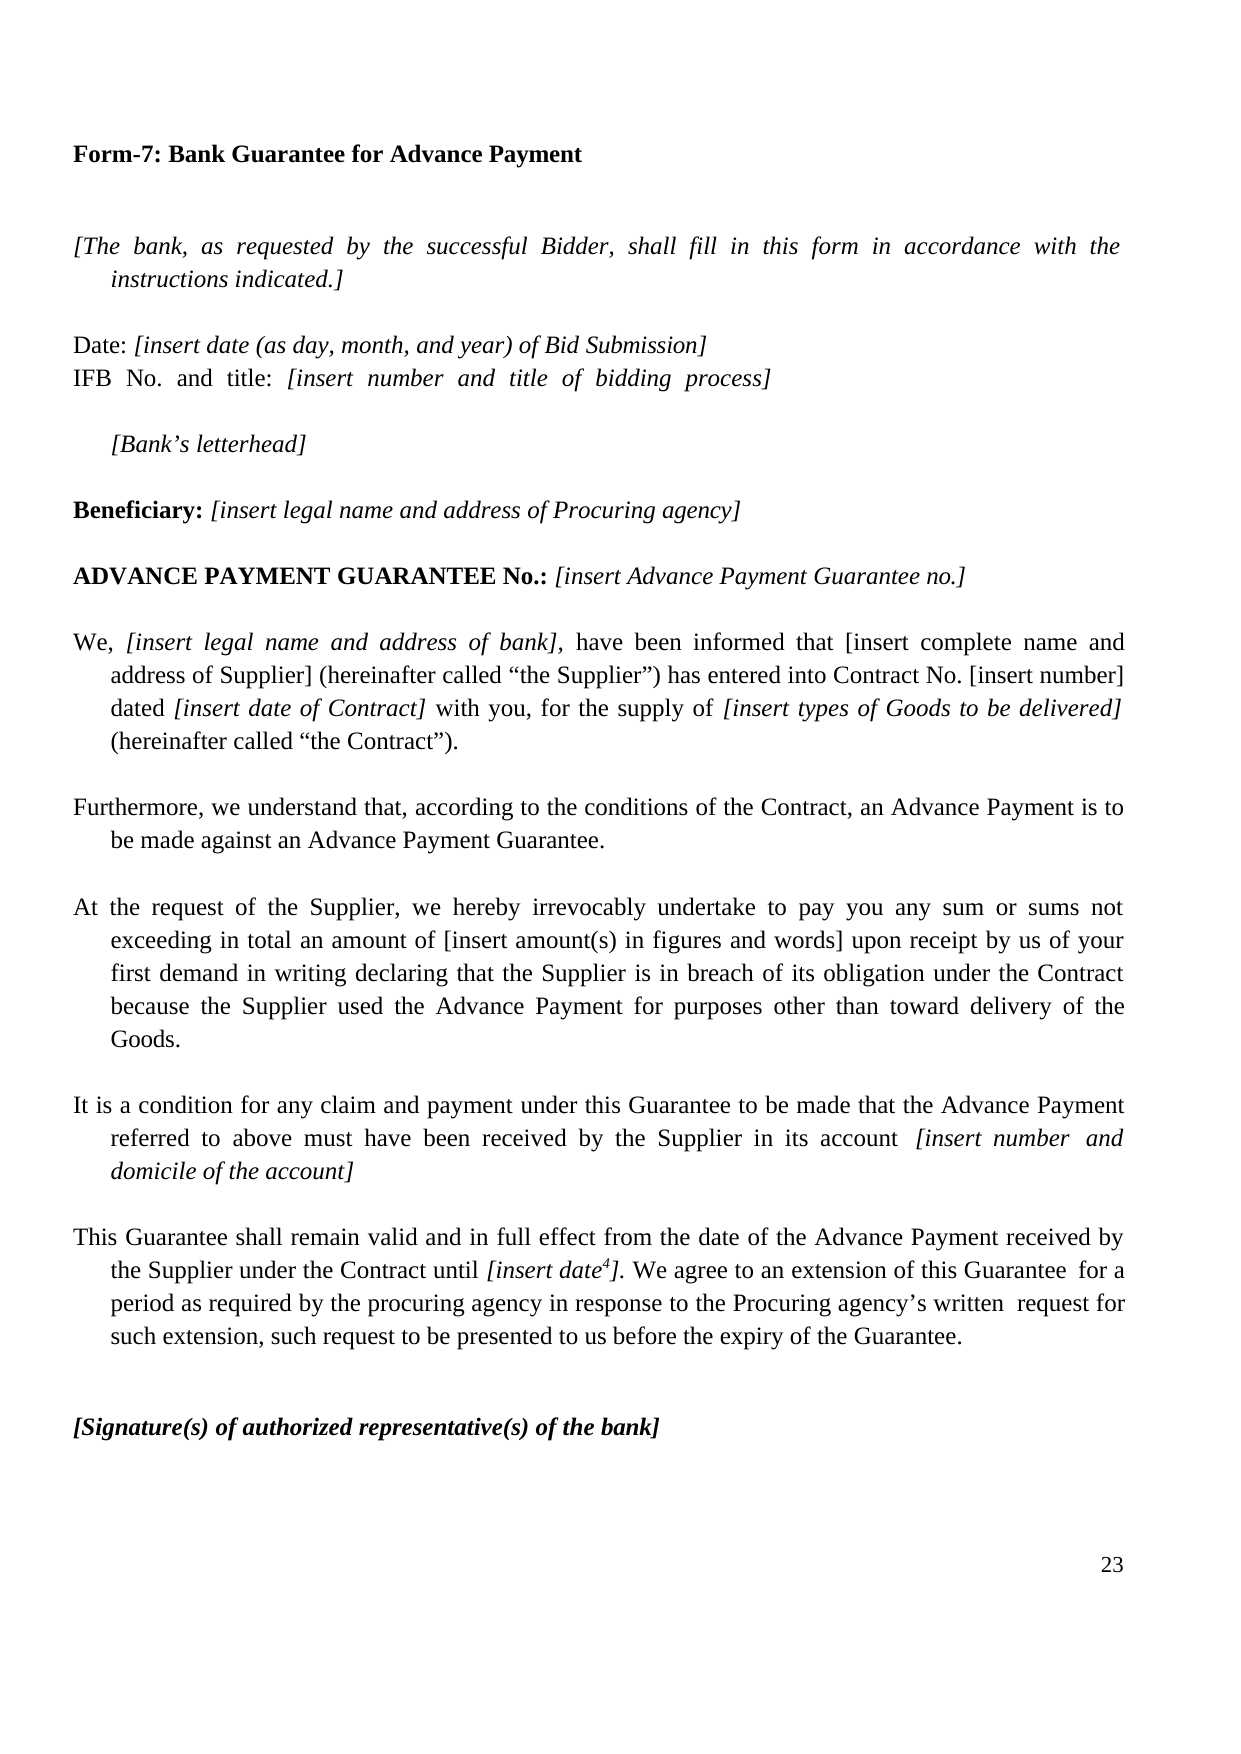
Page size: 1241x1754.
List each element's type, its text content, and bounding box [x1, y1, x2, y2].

text Date: [insert date (as day, month, and year) of Bid Submission] [73, 330, 1152, 359]
text IFB No. and title: [insert number and title of bidding process] [Bank’s letterhead] [73, 363, 774, 458]
text This Guarantee shall remain valid and in full effect from the date of the Advance Payment received by the Supplier under the Contract until [insert date4]. We agree to an extension of this Guarantee for a period as required by the procuring agency in response to the Procuring agency’s written request for such extension, such request to be presented to us before the expiry of the Guarantee. [73, 1222, 1125, 1350]
text We, [insert legal name and address of bank], have been informed that [insert complete name and address of Supplier] (hereinafter called “the Supplier”) has entered into Contract No. [insert number] dated [insert date of Contract] with you, for the supply of [insert types of Goods to be delivered] (hereinafter called “the Contract”). [73, 627, 1125, 755]
text [Signature(s) of authorized representative(s) of the bank] [73, 1412, 1152, 1441]
text ADVANCE PAYMENT GUARANTEE No.: [insert Advance Payment Guarantee no.] [73, 561, 1152, 590]
text It is a condition for any claim and payment under this Guarantee to be made that the Advance Payment referred to above must have been received by the Supplier in its account [insert number and domicile of the account] [73, 1090, 1126, 1184]
text Beneficiary: [insert legal name and address of Procuring agency] [73, 495, 1152, 524]
text [The bank, as requested by the successful Bidder, shall fill in this form in accordance with the instructions indicated.] [73, 231, 1124, 292]
text At the request of the Supplier, we hereby irrevocably undertake to pay you any sum or sums not exceeding in total an amount of [insert amount(s) in figures and words] upon receipt by us of your first demand in writing declaring that the Supplier is in breach of its obligation under the Contract because the Supplier used the Advance Payment for purposes other than toward delivery of the Goods. [73, 892, 1126, 1052]
text Furthermore, we understand that, according to the conditions of the Contract, an Advance Payment is to be made against an Advance Payment Guarantee. [73, 792, 1125, 854]
subtitle Form-7: Bank Guarantee for Advance Payment [73, 139, 1152, 168]
